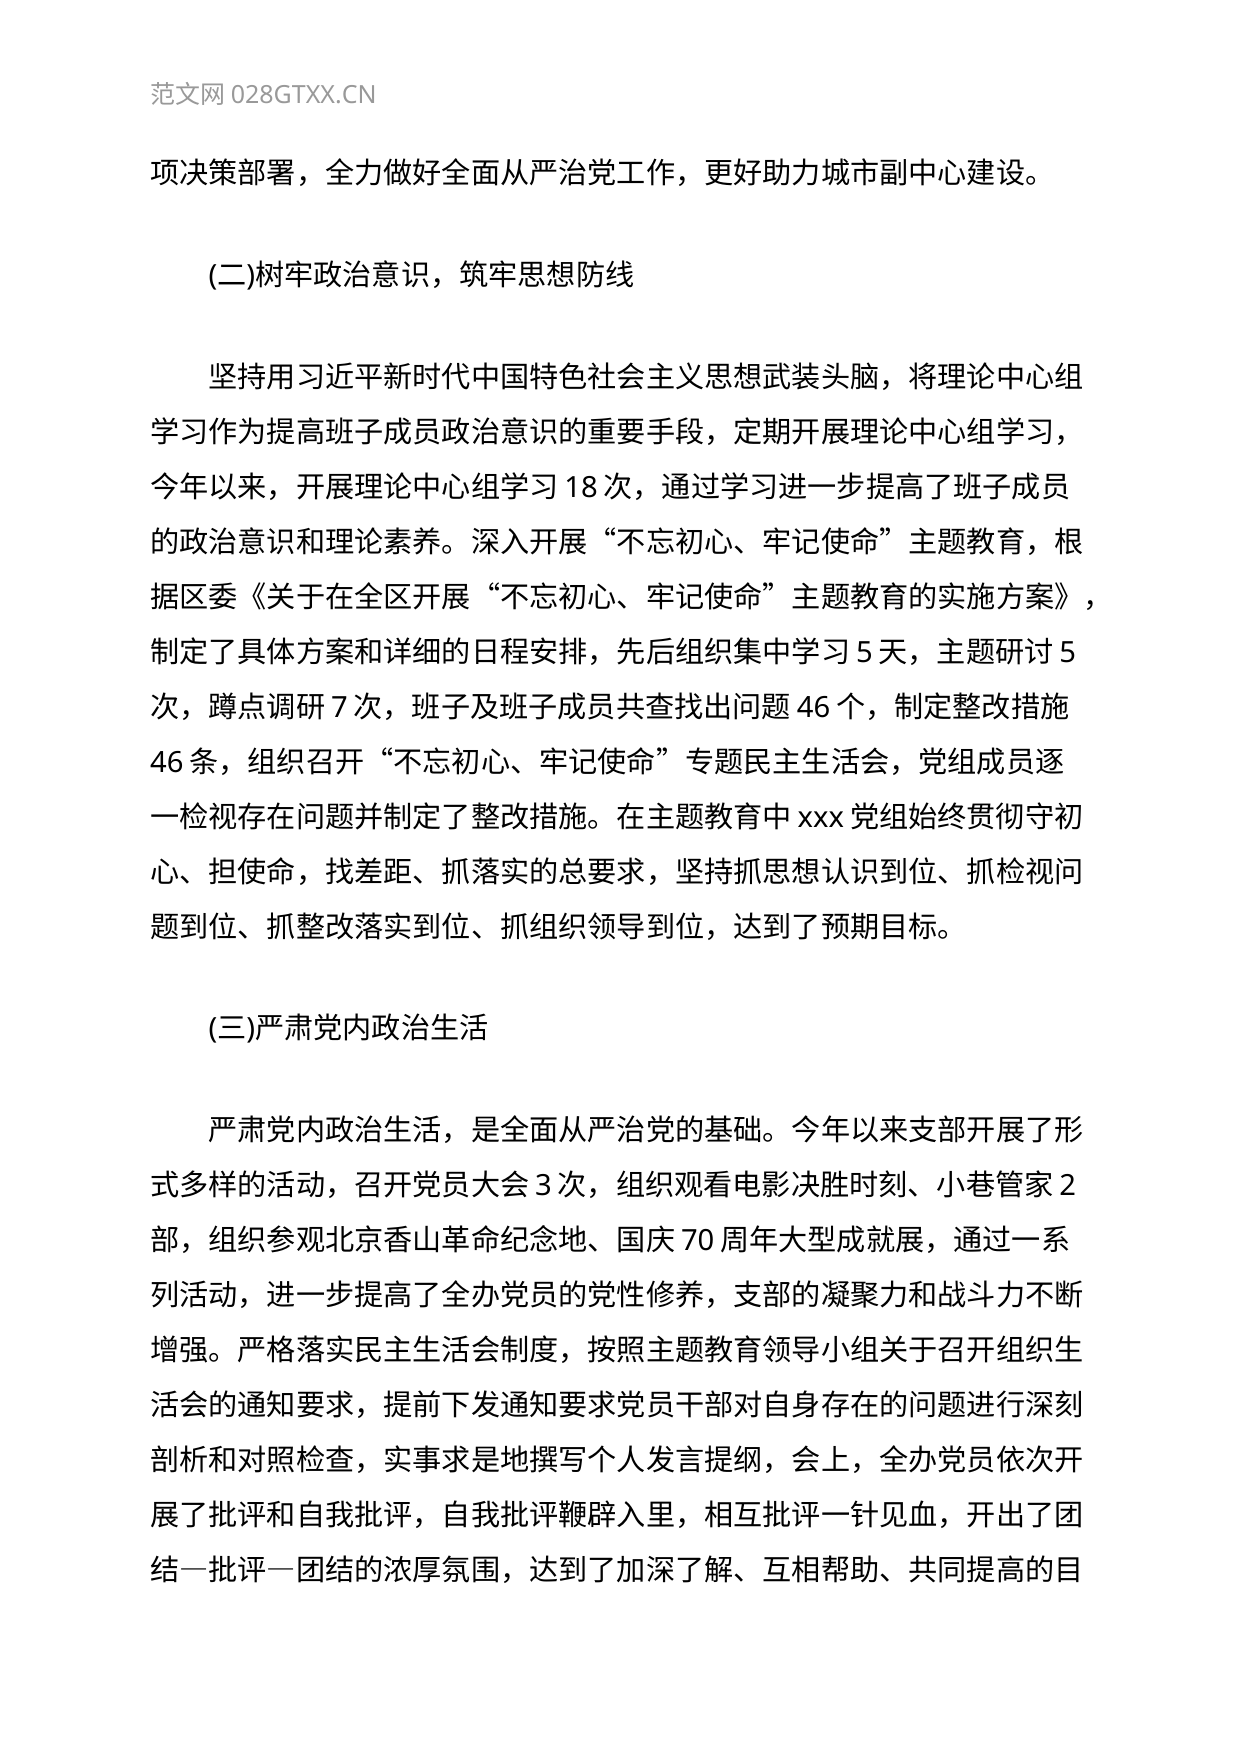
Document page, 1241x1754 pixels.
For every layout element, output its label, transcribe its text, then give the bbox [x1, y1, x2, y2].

text (三)严肃党内政治生活 [150, 1005, 1090, 1047]
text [150, 1107, 1090, 1589]
text (二)树牢政治意识，筑牢思想防线 [150, 252, 1090, 294]
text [150, 150, 1090, 192]
text 坚持用习近平新时代中国特色社会主义思想武装头脑，将理论中心组学习作为提高班子成员政治意识的重要手段，定期开展理论中心组学习，今年以来，开展理论中心组学习18次，通过学习进一步提高了班子成员的政治意识和理论素养。深入开展“不忘初心、牢记使命”主题教育，根据区委《关于在全区开展“不忘初心、牢记使命”主题教育的实施方案》，制定了具体方案和详细的日程安排，先后组织集中学习5天，主题研讨5次，蹲点调研7次，班子及班子成员共查找出问题46个，制定整改措施46条，组织召开“不忘初心、牢记使命”专题民主生活会，党组成员逐一检视存在问题并制定了整改措施。在主题教育中xxx党组始终贯彻守初心、担使命，找差距、抓落实的总要求，坚持抓思想认识到位、抓检视问题到位、抓整改落实到位、抓组织领导到位，达到了预期目标。 [150, 354, 1090, 946]
